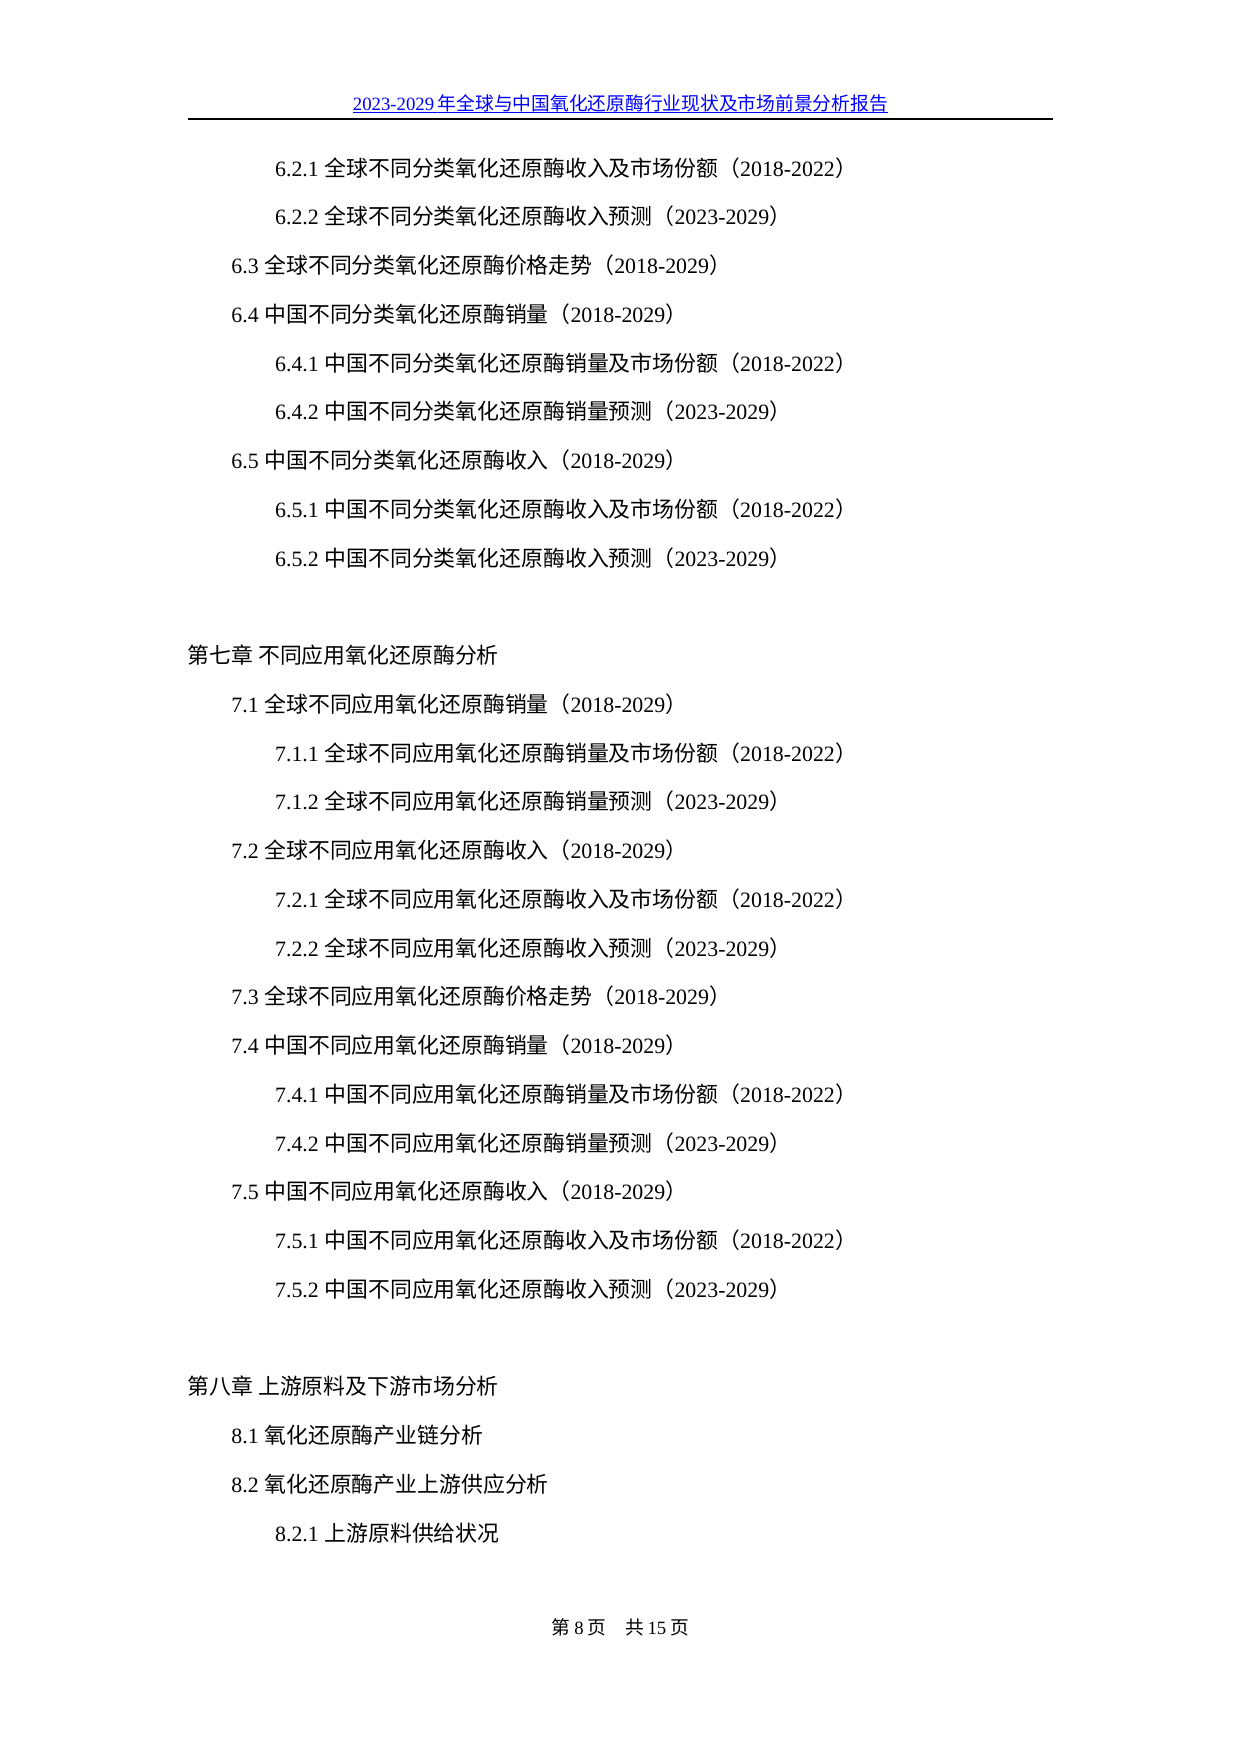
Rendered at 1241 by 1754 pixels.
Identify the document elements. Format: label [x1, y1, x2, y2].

text [187, 150, 1053, 1548]
